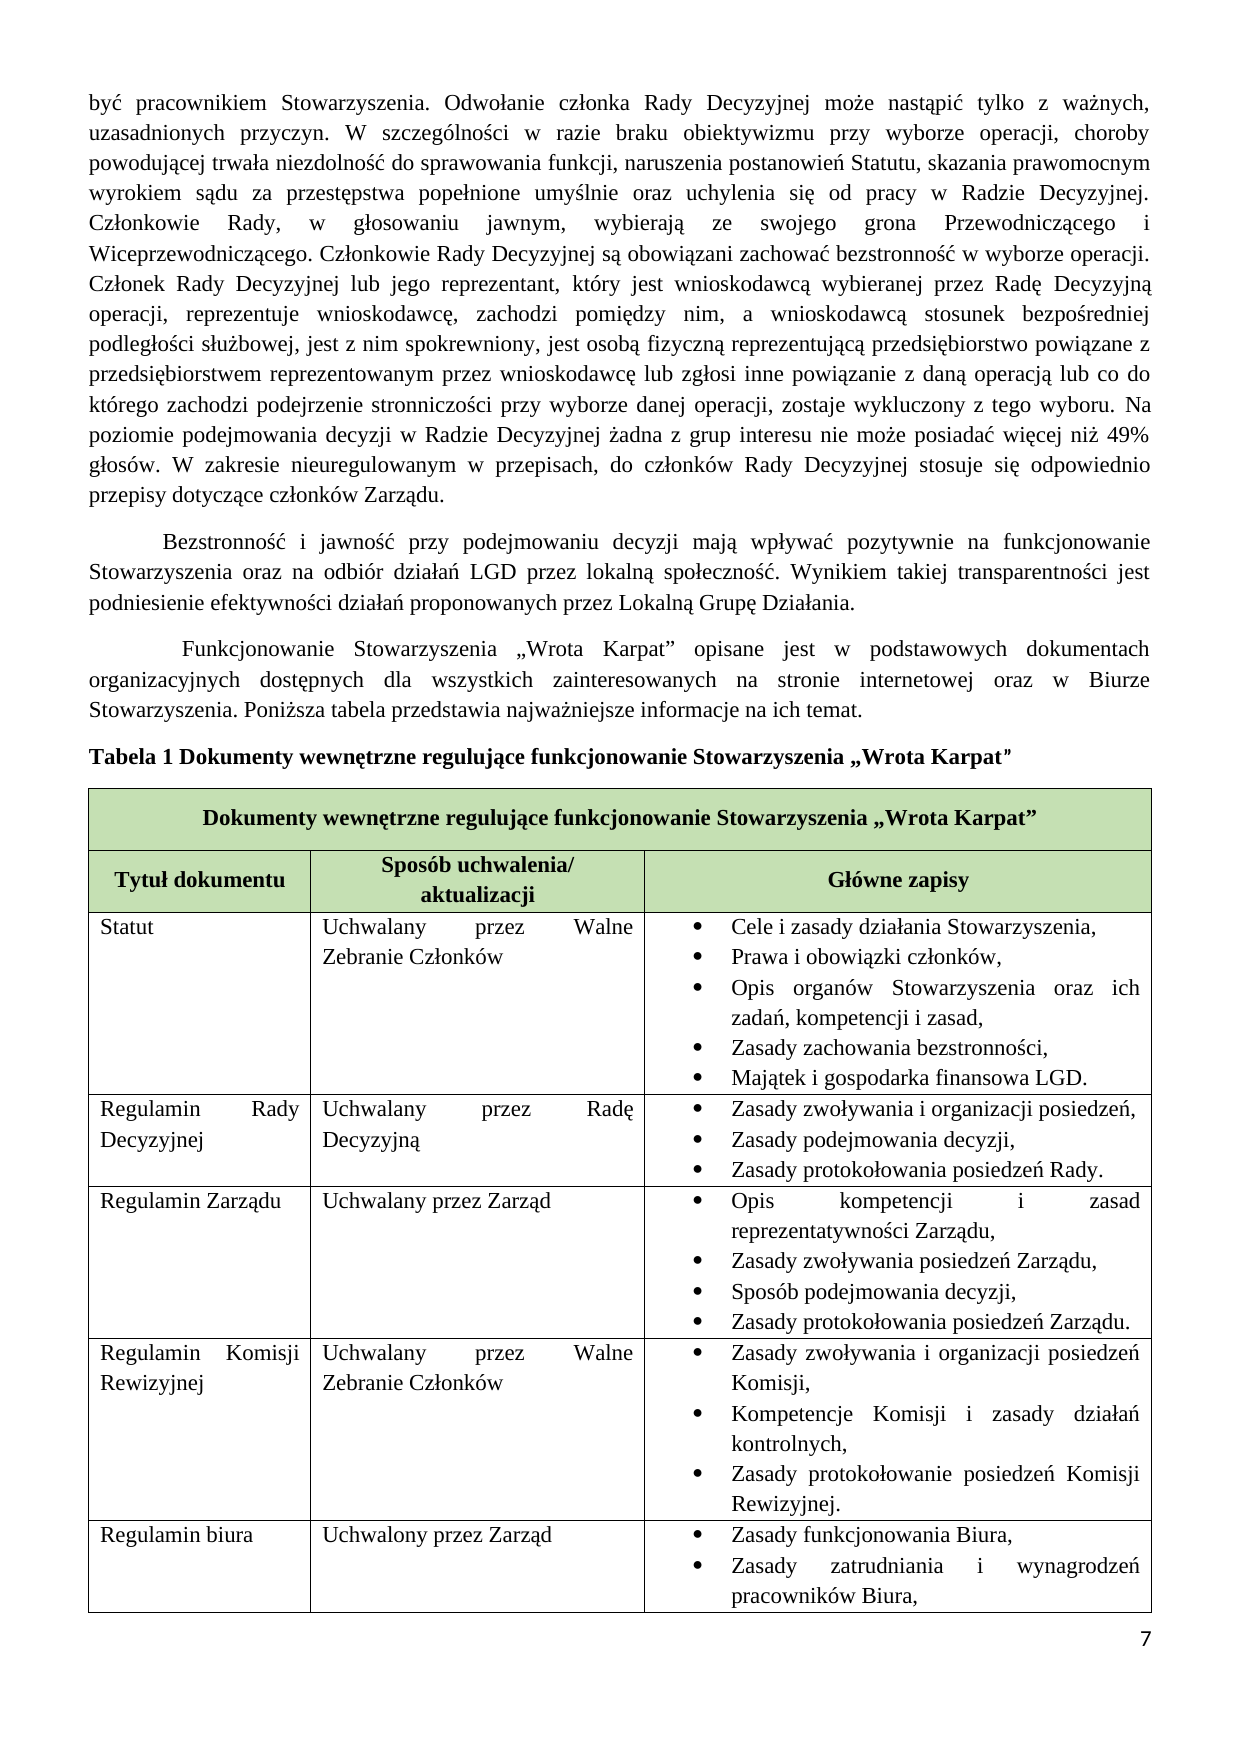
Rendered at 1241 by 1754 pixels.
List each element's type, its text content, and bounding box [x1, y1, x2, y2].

table_cell Zasady zwoływania i organizacji posiedzeń, Zasady podejmowania decyzji, Zasady protokołowania posiedzeń Rady. [645, 1095, 1151, 1186]
table_cell Zasady zwoływania i organizacji posiedzeń Komisji, Kompetencje Komisji i zasady działań kontrolnych, Zasady protokołowanie posiedzeń Komisji Rewizyjnej. [645, 1339, 1151, 1520]
text Bezstronność i jawność przy podejmowaniu decyzji mają wpływać pozytywnie na funkcjonowanie Stowarzyszenia oraz na odbiór działań LGD przez lokalną społeczność. Wynikiem takiej transparentności jest podniesienie efektywności działań proponowanych przez Lokalną Grupę Działania. [89, 528, 1152, 615]
table_cell Uchwalany przez Zarząd [311, 1187, 644, 1338]
table_cell Uchwalany przez Walne Zebranie Członków [311, 1339, 644, 1520]
table_cell Opis kompetencji i zasad reprezentatywności Zarządu, Zasady zwoływania posiedzeń Zarządu, Sposób podejmowania decyzji, Zasady protokołowania posiedzeń Zarządu. [645, 1187, 1151, 1338]
table_cell Regulamin biura [89, 1521, 310, 1612]
table_cell Cele i zasady działania Stowarzyszenia, Prawa i obowiązki członków, Opis organów Stowarzyszenia oraz ich zadań, kompetencji i zasad, Zasady zachowania bezstronności, Majątek i gospodarka finansowa LGD. [645, 913, 1151, 1094]
table_cell Uchwalany przez Walne Zebranie Członków [311, 913, 644, 1094]
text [89, 89, 1152, 508]
table_cell Główne zapisy [645, 851, 1151, 912]
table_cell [311, 1521, 644, 1612]
text Funkcjonowanie Stowarzyszenia „Wrota Karpat” opisane jest w podstawowych dokumentach organizacyjnych dostępnych dla wszystkich zainteresowanych na stronie internetowej oraz w Biurze Stowarzyszenia. Poniższa tabela przedstawia najważniejsze informacje na ich temat. [89, 636, 1152, 722]
text Tabela 1 Dokumenty wewnętrzne regulujące funkcjonowanie Stowarzyszenia „Wrota Karpat” [89, 743, 1152, 769]
table_cell Sposób uchwalenia/ aktualizacji [311, 851, 644, 912]
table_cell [645, 1521, 1151, 1612]
table_cell Statut [89, 913, 310, 1094]
table_cell Regulamin Komisji Rewizyjnej [89, 1339, 310, 1520]
table_header Dokumenty wewnętrzne regulujące funkcjonowanie Stowarzyszenia „Wrota Karpat” [89, 789, 1151, 850]
table_cell Regulamin Rady Decyzyjnej [89, 1095, 310, 1186]
table_cell Tytuł dokumentu [89, 851, 310, 912]
table_cell Uchwalany przez Radę Decyzyjną [311, 1095, 644, 1186]
table_cell Regulamin Zarządu [89, 1187, 310, 1338]
